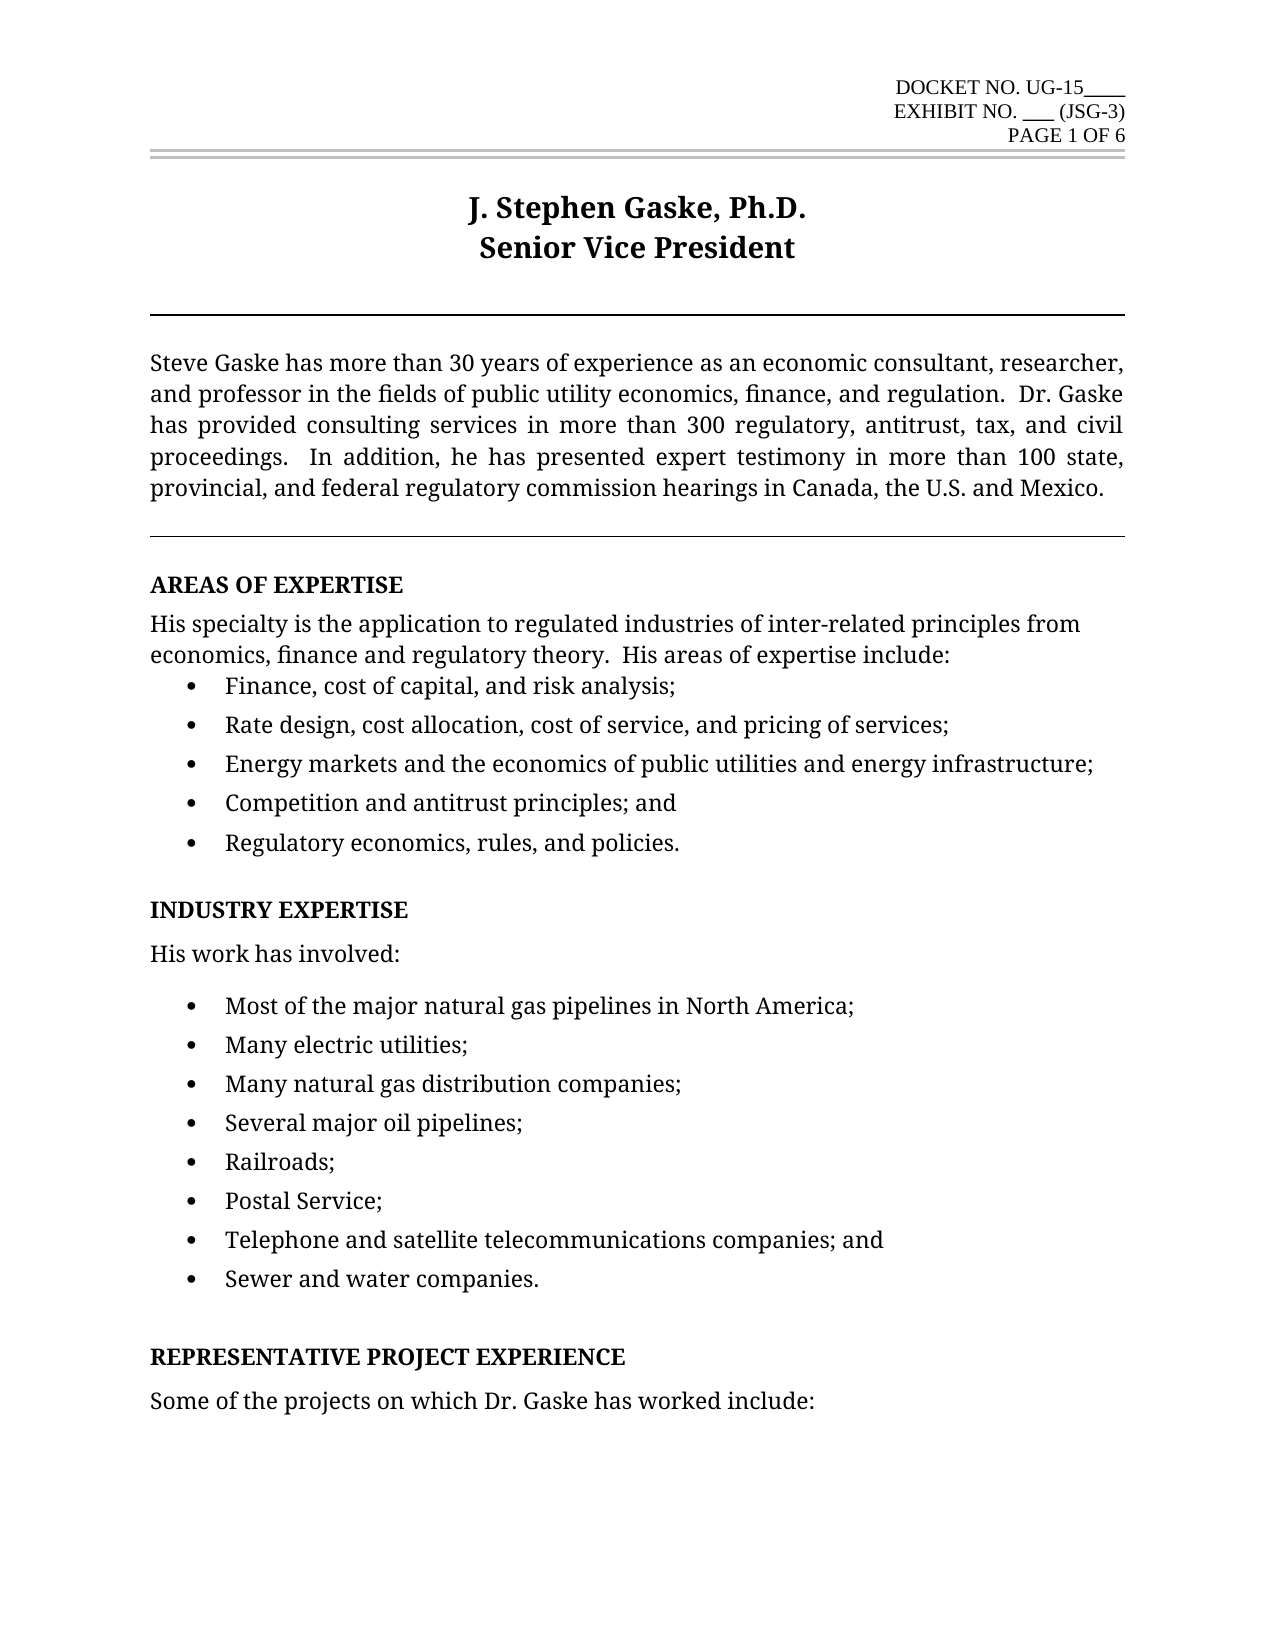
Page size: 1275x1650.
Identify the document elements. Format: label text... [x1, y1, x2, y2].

list Energy markets and the economics of public utilities and energy infrastructure; [187, 748, 1125, 779]
list Regulatory economics, rules, and policies. [187, 826, 1125, 858]
list Several major oil pipelines; [187, 1107, 1125, 1138]
list Many electric utilities; [187, 1029, 1125, 1060]
list Many natural gas distribution companies; [187, 1068, 1125, 1099]
list Telephone and satellite telecommunications companies; and [187, 1224, 1125, 1255]
list Railroads; [187, 1146, 1125, 1177]
text Senior Vice President [150, 227, 1125, 267]
list Finance, cost of capital, and risk analysis; [187, 670, 1125, 701]
list Sewer and water companies. [187, 1263, 1125, 1294]
text Areas of Expertise [150, 569, 1125, 600]
text Some of the projects on which Dr. Gaske has worked include: [150, 1385, 1125, 1416]
list Most of the major natural gas pipelines in North America; [187, 989, 1125, 1021]
list Postal Service; [187, 1185, 1125, 1216]
text Representative Project Experience [150, 1341, 1125, 1372]
text His work has involved: [150, 938, 1125, 969]
list Rate design, cost allocation, cost of service, and pricing of services; [187, 709, 1125, 741]
text His specialty is the application to regulated industries of inter-related principles from economics, finance and regulatory theory. His areas of expertise include: [150, 608, 1125, 670]
text Industry Expertise [150, 894, 1125, 926]
text J. Stephen Gaske, Ph.D. [150, 187, 1125, 227]
list Competition and antitrust principles; and [187, 787, 1125, 819]
text Steve Gaske has more than 30 years of experience as an economic consultant, researcher, and professor in the fields of public utility economics, finance, and regulation. Dr. Gaske has provided consulting services in more than 300 regulatory, antitrust, tax, and civil proceedings. In addition, he has presented expert testimony in more than 100 state, provincial, and federal regulatory commission hearings in Canada, the U.S. and Mexico. [150, 347, 1125, 503]
